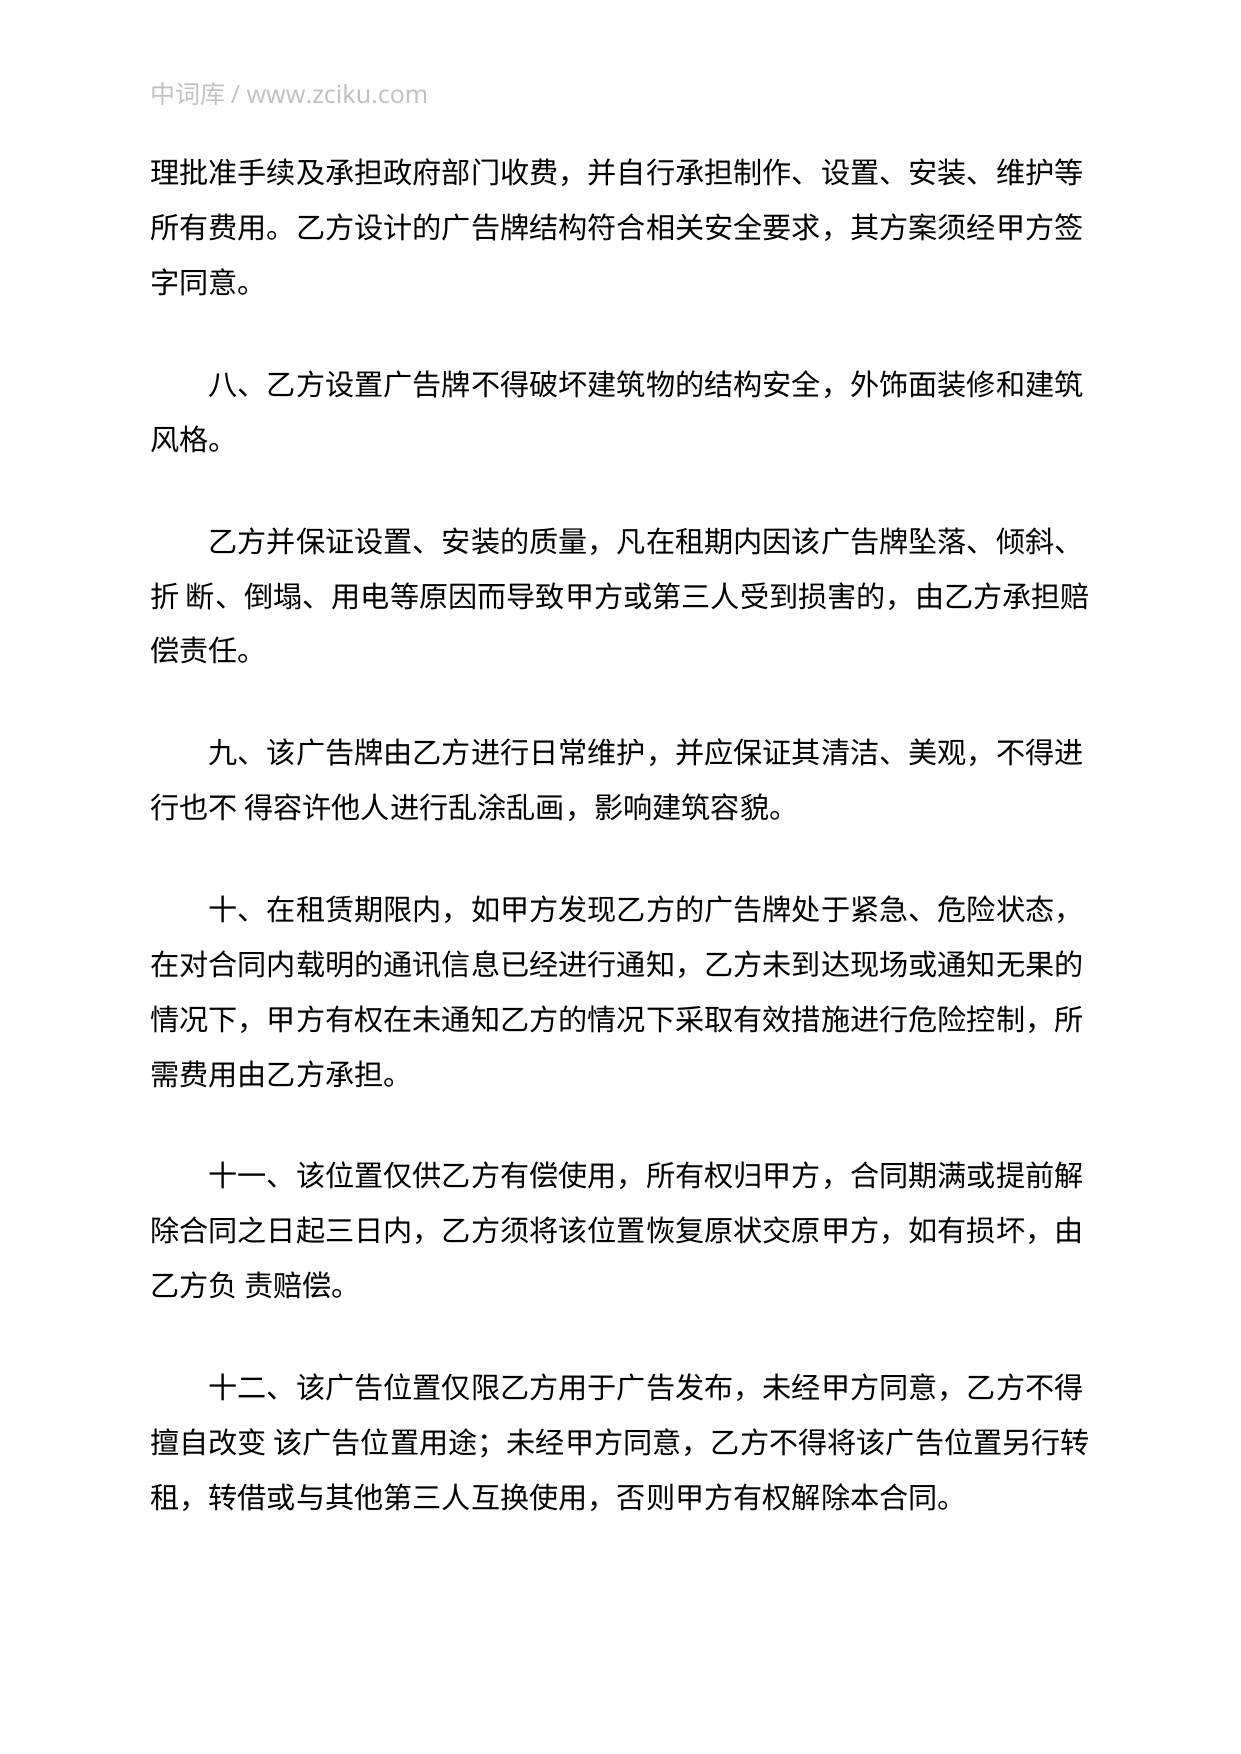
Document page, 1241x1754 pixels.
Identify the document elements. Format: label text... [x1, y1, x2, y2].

text 乙方并保证设置、安装的质量，凡在租期内因该广告牌坠落、倾斜、折 断、倒塌、用电等原因而导致甲方或第三人受到损害的，由乙方承担赔偿责任。 [150, 518, 1090, 670]
text 十一、该位置仅供乙方有偿使用，所有权归甲方，合同期满或提前解除合同之日起三日内，乙方须将该位置恢复原状交原甲方，如有损坏，由乙方负 责赔偿。 [150, 1153, 1090, 1305]
text 十、在租赁期限内，如甲方发现乙方的广告牌处于紧急、危险状态，在对合同内载明的通讯信息已经进行通知，乙方未到达现场或通知无果的情况下，甲方有权在未通知乙方的情况下采取有效措施进行危险控制，所需费用由乙方承担。 [150, 886, 1090, 1093]
text 八、乙方设置广告牌不得破坏建筑物的结构安全，外饰面装修和建筑风格。 [150, 362, 1090, 459]
text 十二、该广告位置仅限乙方用于广告发布，未经甲方同意，乙方不得擅自改变 该广告位置用途；未经甲方同意，乙方不得将该广告位置另行转租，转借或与其他第三人互换使用，否则甲方有权解除本合同。 [150, 1364, 1090, 1517]
text 九、该广告牌由乙方进行日常维护，并应保证其清洁、美观，不得进行也不 得容许他人进行乱涂乱画，影响建筑容貌。 [150, 730, 1090, 827]
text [150, 150, 1090, 302]
